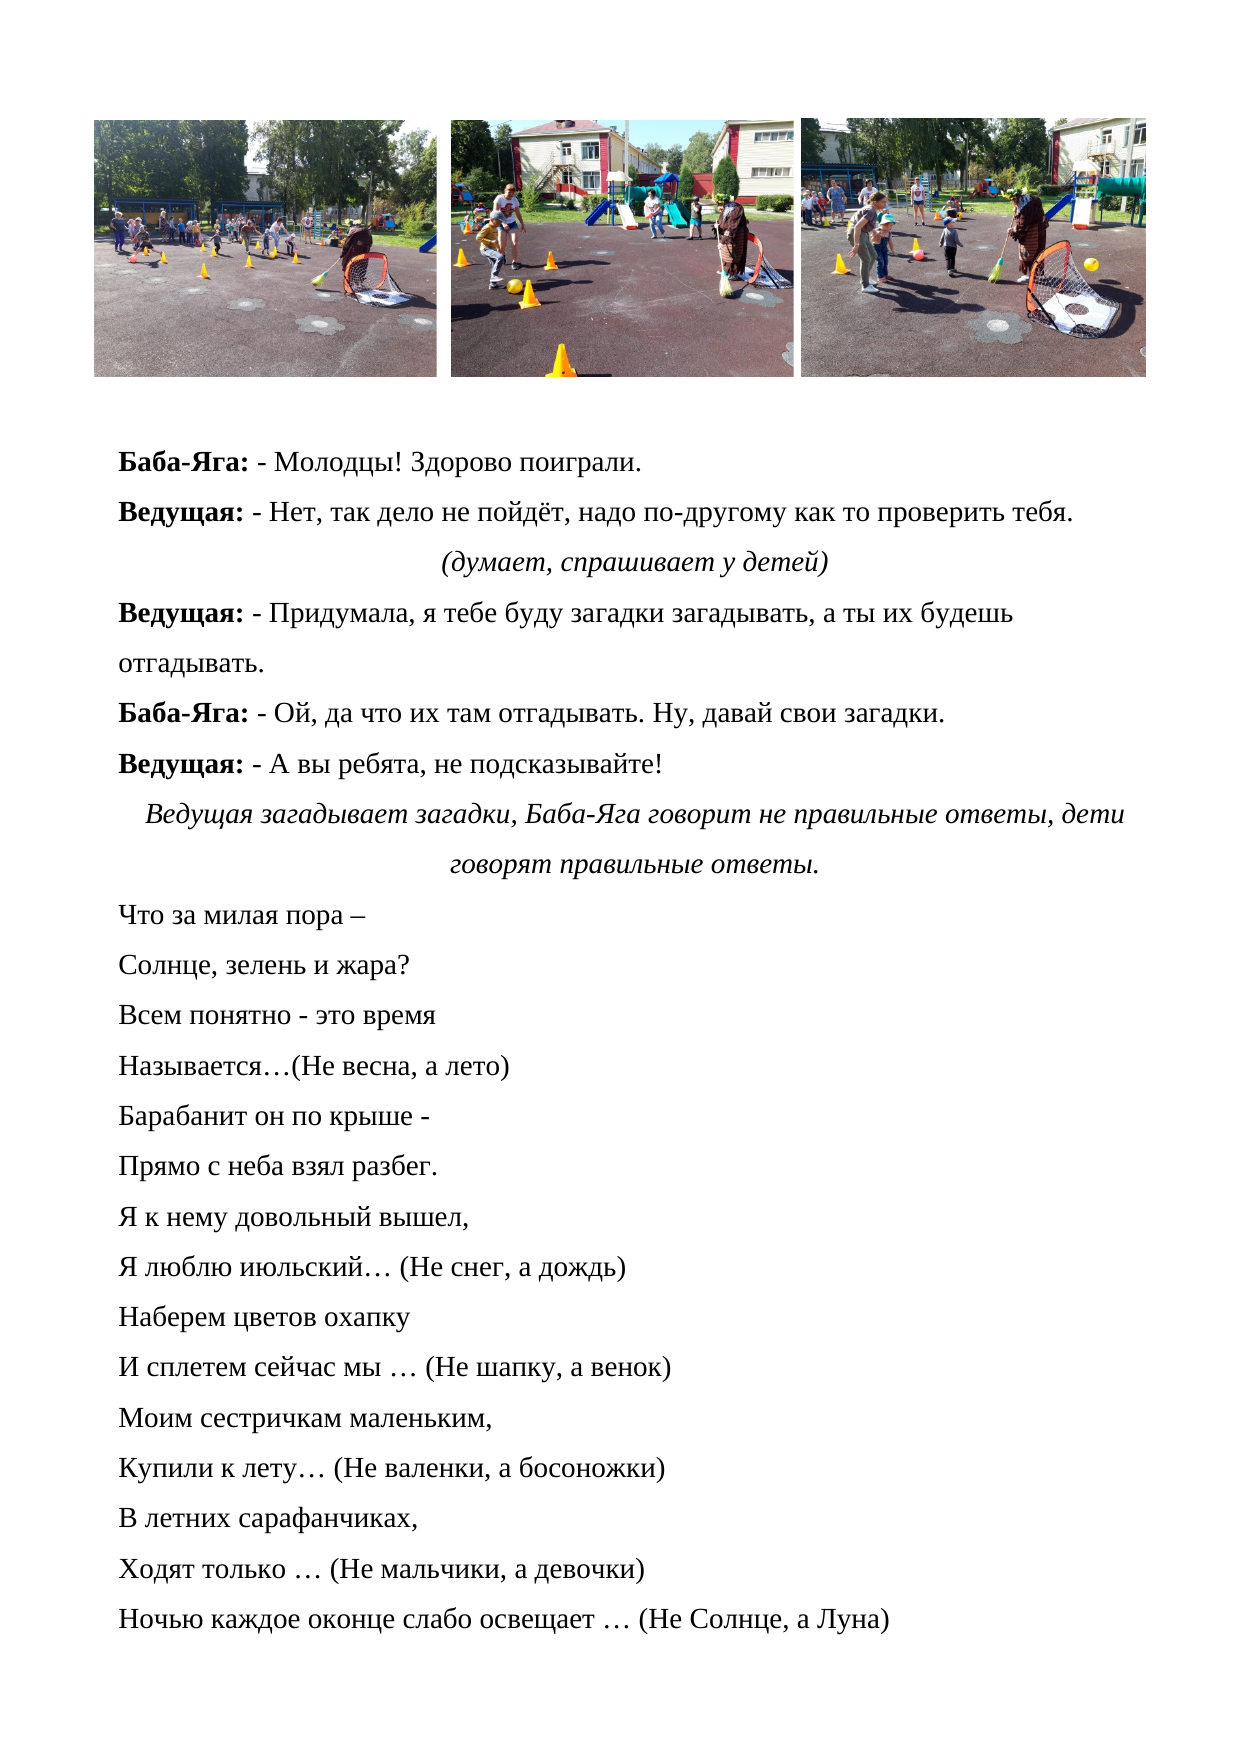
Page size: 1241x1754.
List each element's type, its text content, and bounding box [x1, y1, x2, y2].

text Ведущая загадывает загадки, Баба-Яга говорит не правильные ответы, дети говорят правильные ответы. [118, 796, 1152, 880]
text Ведущая: - Придумала, я тебе буду загадки загадывать, а ты их будешь отгадывать. [118, 595, 1152, 679]
text Баба-Яга: - Молодцы! Здорово поиграли. [118, 444, 1152, 477]
text Барабанит он по крыше - Прямо с неба взял разбег. Я к нему довольный вышел, Я люблю июльский… (Не снег, а дождь) [118, 1098, 1152, 1282]
text Ведущая: - Нет, так дело не пойдёт, надо по-другому как то проверить тебя. [118, 494, 1152, 528]
picture [451, 120, 794, 377]
picture [801, 118, 1146, 377]
text В летних сарафанчиках, Ходят только … (Не мальчики, а девочки) [118, 1501, 1152, 1584]
text Ведущая: - А вы ребята, не подсказывайте! [118, 746, 1152, 779]
text Моим сестричкам маленьким, Купили к лету… (Не валенки, а босоножки) [118, 1400, 1152, 1484]
text Баба-Яга: - Ой, да что их там отгадывать. Ну, давай свои загадки. [118, 696, 1152, 729]
text Наберем цветов охапку И сплетем сейчас мы … (Не шапку, а венок) [118, 1299, 1152, 1383]
picture [94, 120, 437, 377]
text Ночью каждое оконце слабо освещает … (Не Солнце, а Луна) [118, 1601, 1152, 1635]
text Что за милая пора – Солнце, зелень и жара? Всем понятно - это время Называется…(Не весна, а лето) [118, 897, 1152, 1081]
text (думает, спрашивает у детей) [118, 544, 1152, 578]
